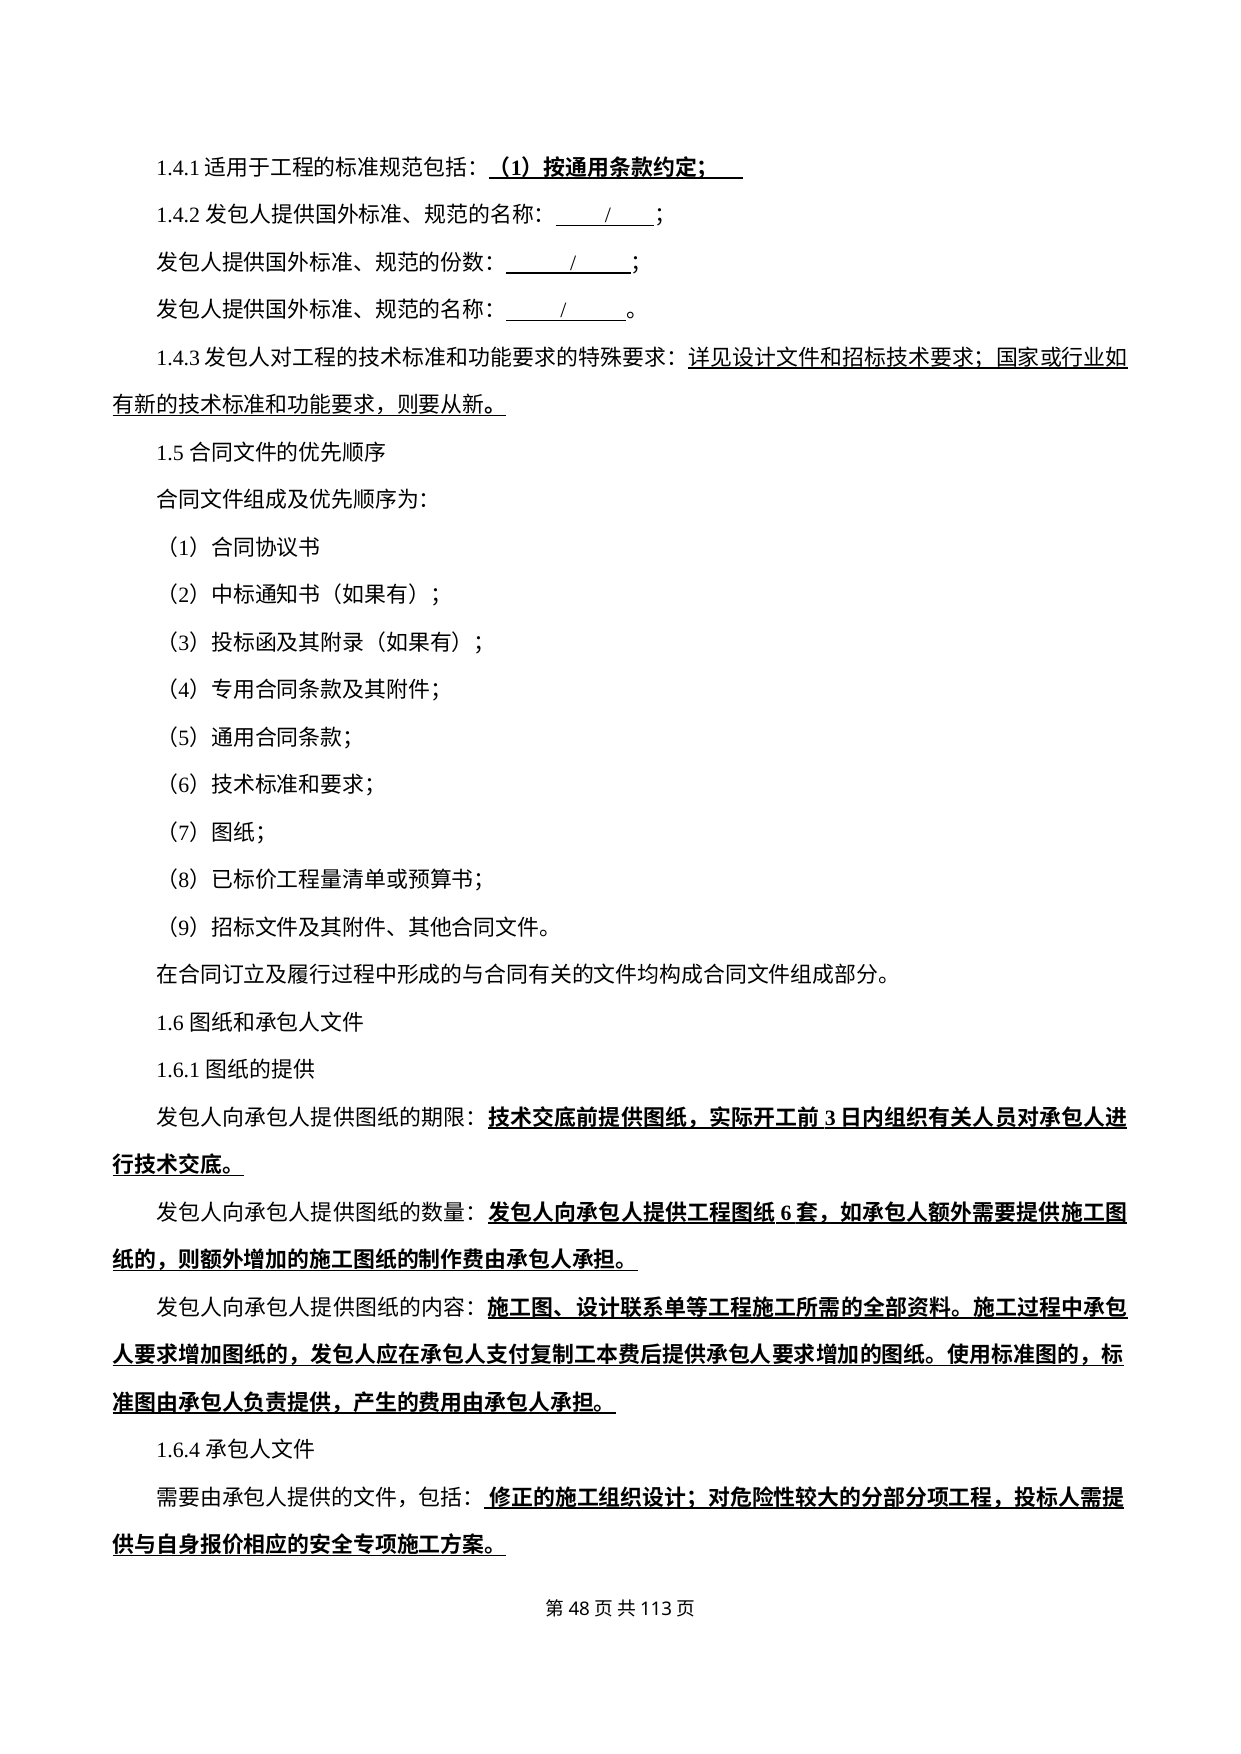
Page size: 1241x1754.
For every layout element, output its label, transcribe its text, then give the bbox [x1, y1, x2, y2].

text 发包人提供国外标准、规范的份数： / ； [112, 245, 1128, 277]
text （8）已标价工程量清单或预算书； [112, 862, 1128, 894]
text 1.6.1 图纸的提供 [112, 1052, 1128, 1084]
text 发包人向承包人提供图纸的数量：发包人向承包人提供工程图纸6套，如承包人额外需要提供施工图纸的，则额外增加的施工图纸的制作费由承包人承担。 [112, 1195, 1128, 1274]
text （1）合同协议书 [112, 530, 1128, 562]
text 1.4.2 发包人提供国外标准、规范的名称： / ； [112, 197, 1128, 229]
text （3）投标函及其附录（如果有）； [112, 625, 1128, 657]
text 1.5 合同文件的优先顺序 [112, 435, 1128, 467]
text 发包人向承包人提供图纸的期限：技术交底前提供图纸，实际开工前3日内组织有关人员对承包人进行技术交底。 [112, 1100, 1128, 1179]
text 发包人向承包人提供图纸的内容：施工图、设计联系单等工程施工所需的全部资料。施工过程中承包人要求增加图纸的，发包人应在承包人支付复制工本费后提供承包人要求增加的图纸。使用标准图的，标准图由承包人负责提供，产生的费用由承包人承担。 [112, 1290, 1128, 1417]
text 1.6 图纸和承包人文件 [112, 1005, 1128, 1037]
text 1.4.1适用于工程的标准规范包括：（1）按通用条款约定； [112, 150, 1128, 182]
text 需要由承包人提供的文件，包括： 修正的施工组织设计；对危险性较大的分部分项工程，投标人需提供与自身报价相应的安全专项施工方案。 [112, 1480, 1128, 1559]
text （2）中标通知书（如果有）； [112, 577, 1128, 609]
text 合同文件组成及优先顺序为： [112, 482, 1128, 514]
text （7）图纸； [112, 815, 1128, 847]
text （4）专用合同条款及其附件； [112, 672, 1128, 704]
text 1.6.4 承包人文件 [112, 1432, 1128, 1464]
text 在合同订立及履行过程中形成的与合同有关的文件均构成合同文件组成部分。 [112, 957, 1128, 989]
text （9）招标文件及其附件、其他合同文件。 [112, 910, 1128, 942]
text 发包人提供国外标准、规范的名称： / 。 [112, 292, 1128, 324]
text 1.4.3发包人对工程的技术标准和功能要求的特殊要求：详见设计文件和招标技术要求；国家或行业如有新的技术标准和功能要求，则要从新。 [112, 340, 1128, 419]
text （6）技术标准和要求； [112, 767, 1128, 799]
text （5）通用合同条款； [112, 720, 1128, 752]
